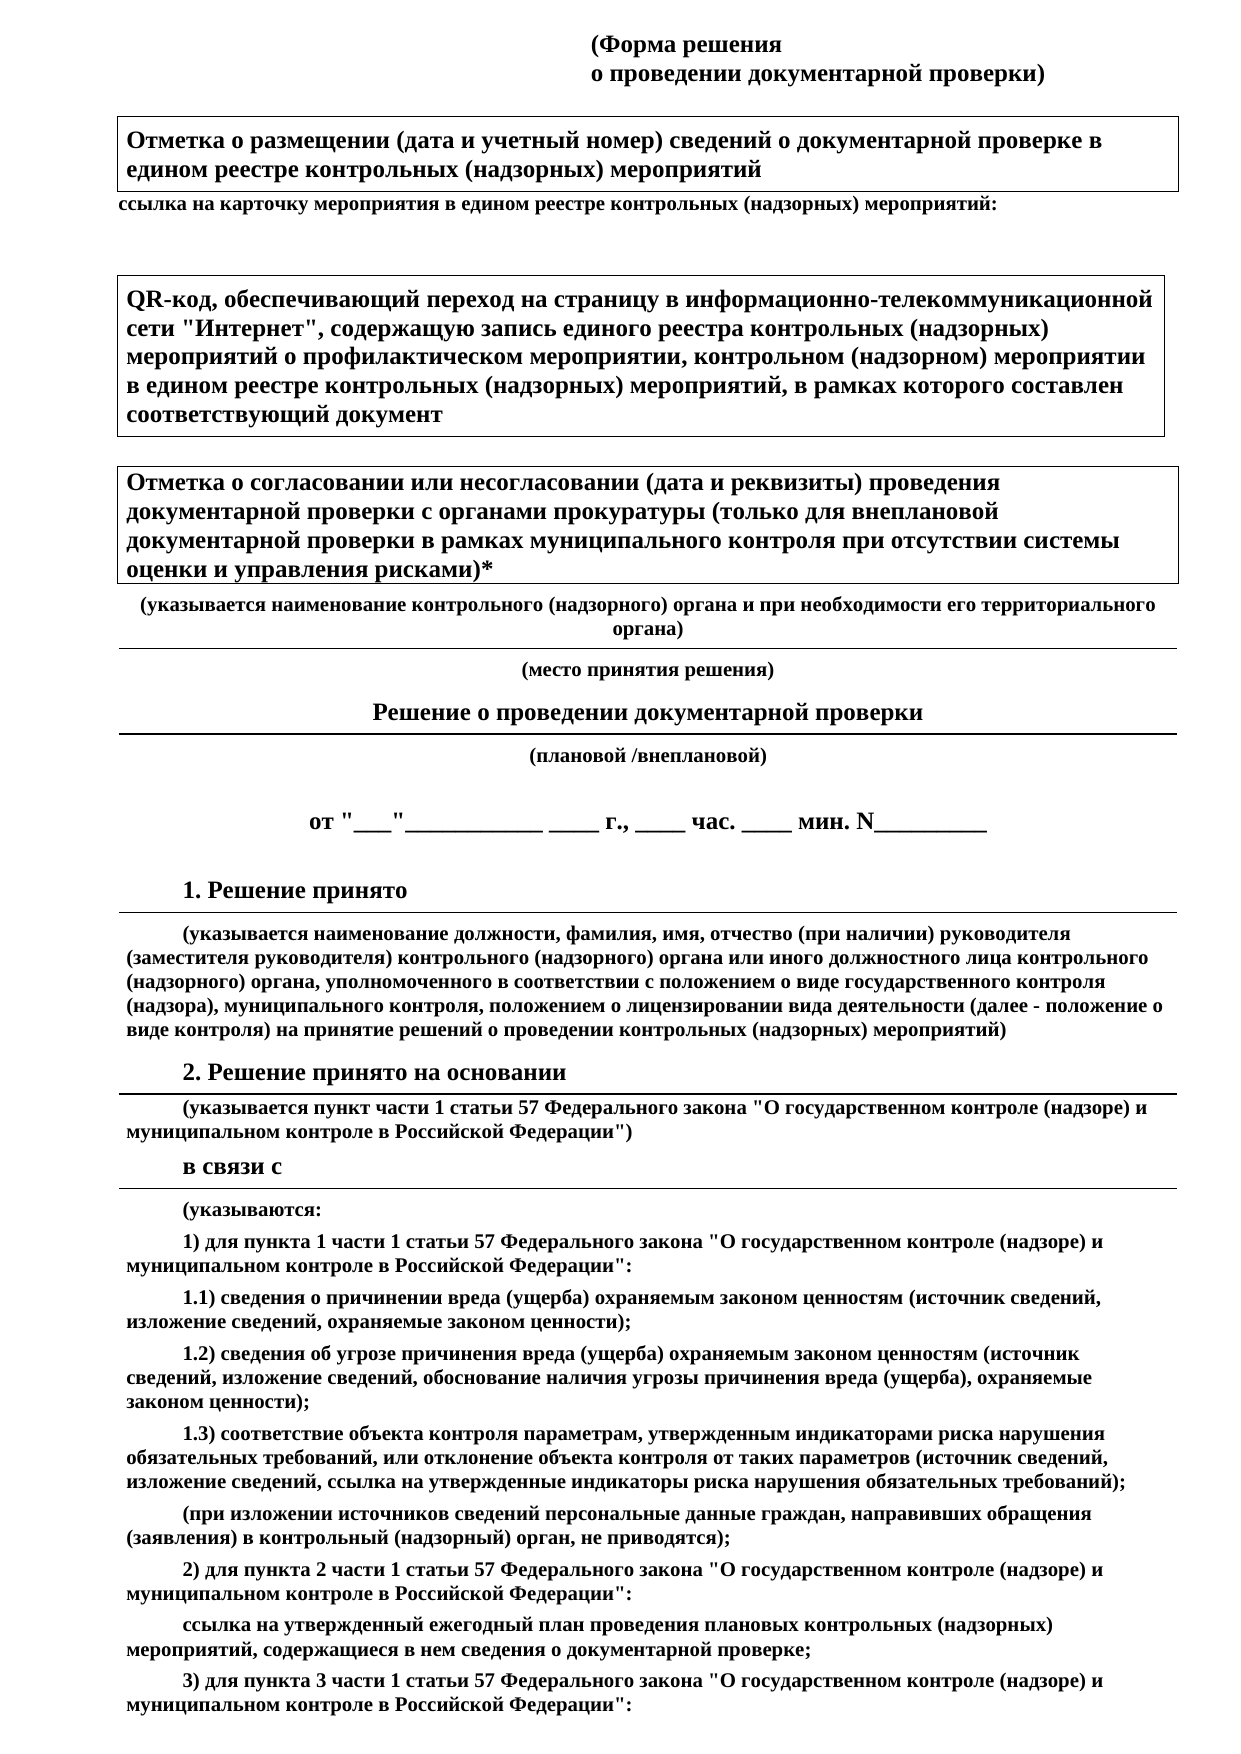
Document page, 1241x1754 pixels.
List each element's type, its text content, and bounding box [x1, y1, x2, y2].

table_cell (указываются: 1) для пункта 1 части 1 статьи 57 Федерального закона "О государственном контроле (надзоре) и муниципальном контроле в Российской Федерации": 1.1) сведения о причинении вреда (ущерба) охраняемым законом ценностям (источник сведений, изложение сведений, охраняемые законом ценности); 1.2) сведения об угрозе причинения вреда (ущерба) охраняемым законом ценностям (источник сведений, изложение сведений, обоснование наличия угрозы причинения вреда (ущерба), охраняемые законом ценности); 1.3) соответствие объекта контроля параметрам, утвержденным индикаторами риска нарушения обязательных требований, или отклонение объекта контроля от таких параметров (источник сведений, изложение сведений, ссылка на утвержденные индикаторы риска нарушения обязательных требований); (при изложении источников сведений персональные данные граждан, направивших обращения (заявления) в контрольный (надзорный) орган, не приводятся); [118, 1188, 1178, 1556]
table_cell 2) для пункта 2 части 1 статьи 57 Федерального закона "О государственном контроле (надзоре) и муниципальном контроле в Российской Федерации": ссылка на утвержденный ежегодный план проведения плановых контрольных (надзорных) мероприятий, содержащиеся в нем сведения о документарной проверке; [118, 1556, 1178, 1668]
table_cell Решение о проведении документарной проверки [118, 689, 1178, 733]
table_cell 1. Решение принято [118, 867, 1178, 911]
table_cell 2. Решение принято на основании [118, 1049, 1178, 1093]
table_header Отметка о размещении (дата и учетный номер) сведений о документарной проверке в едином реестре контрольных (надзорных) мероприятий [118, 117, 1178, 191]
table_cell (плановой /внеплановой) [118, 733, 1178, 774]
text ссылка на карточку мероприятия в едином реестре контрольных (надзорных) мероприятий: [118, 192, 1152, 214]
table_cell (указывается пункт части 1 статьи 57 Федерального закона "О государственном контроле (надзоре) и муниципальном контроле в Российской Федерации") [118, 1093, 1178, 1143]
table_cell (указывается наименование контрольного (надзорного) органа и при необходимости его территориального органа) [118, 584, 1178, 648]
table_header QR-код, обеспечивающий переход на страницу в информационно-телекоммуникационной сети "Интернет", содержащую запись единого реестра контрольных (надзорных) мероприятий о профилактическом мероприятии, контрольном (надзорном) мероприятии в едином реестре контрольных (надзорных) мероприятий, в рамках которого составлен соответствующий документ [118, 276, 1164, 436]
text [591, 29, 1152, 87]
table_cell (указывается наименование должности, фамилия, имя, отчество (при наличии) руководителя (заместителя руководителя) контрольного (надзорного) органа или иного должностного лица контрольного (надзорного) органа, уполномоченного в соответствии с положением о виде государственного контроля (надзора), муниципального контроля, положением о лицензировании вида деятельности (далее - положение о виде контроля) на принятие решений о проведении контрольных (надзорных) мероприятий) [118, 911, 1178, 1049]
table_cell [118, 1668, 1178, 1716]
table_cell (место принятия решения) [118, 648, 1178, 689]
table_cell в связи с [118, 1143, 1178, 1187]
table_cell от "___"___________ ____ г., ____ час. ____ мин. N_________ [118, 775, 1178, 867]
table_header Отметка о согласовании или несогласовании (дата и реквизиты) проведения документарной проверки с органами прокуратуры (только для внеплановой документарной проверки в рамках муниципального контроля при отсутствии системы оценки и управления рисками)* [118, 467, 1178, 582]
